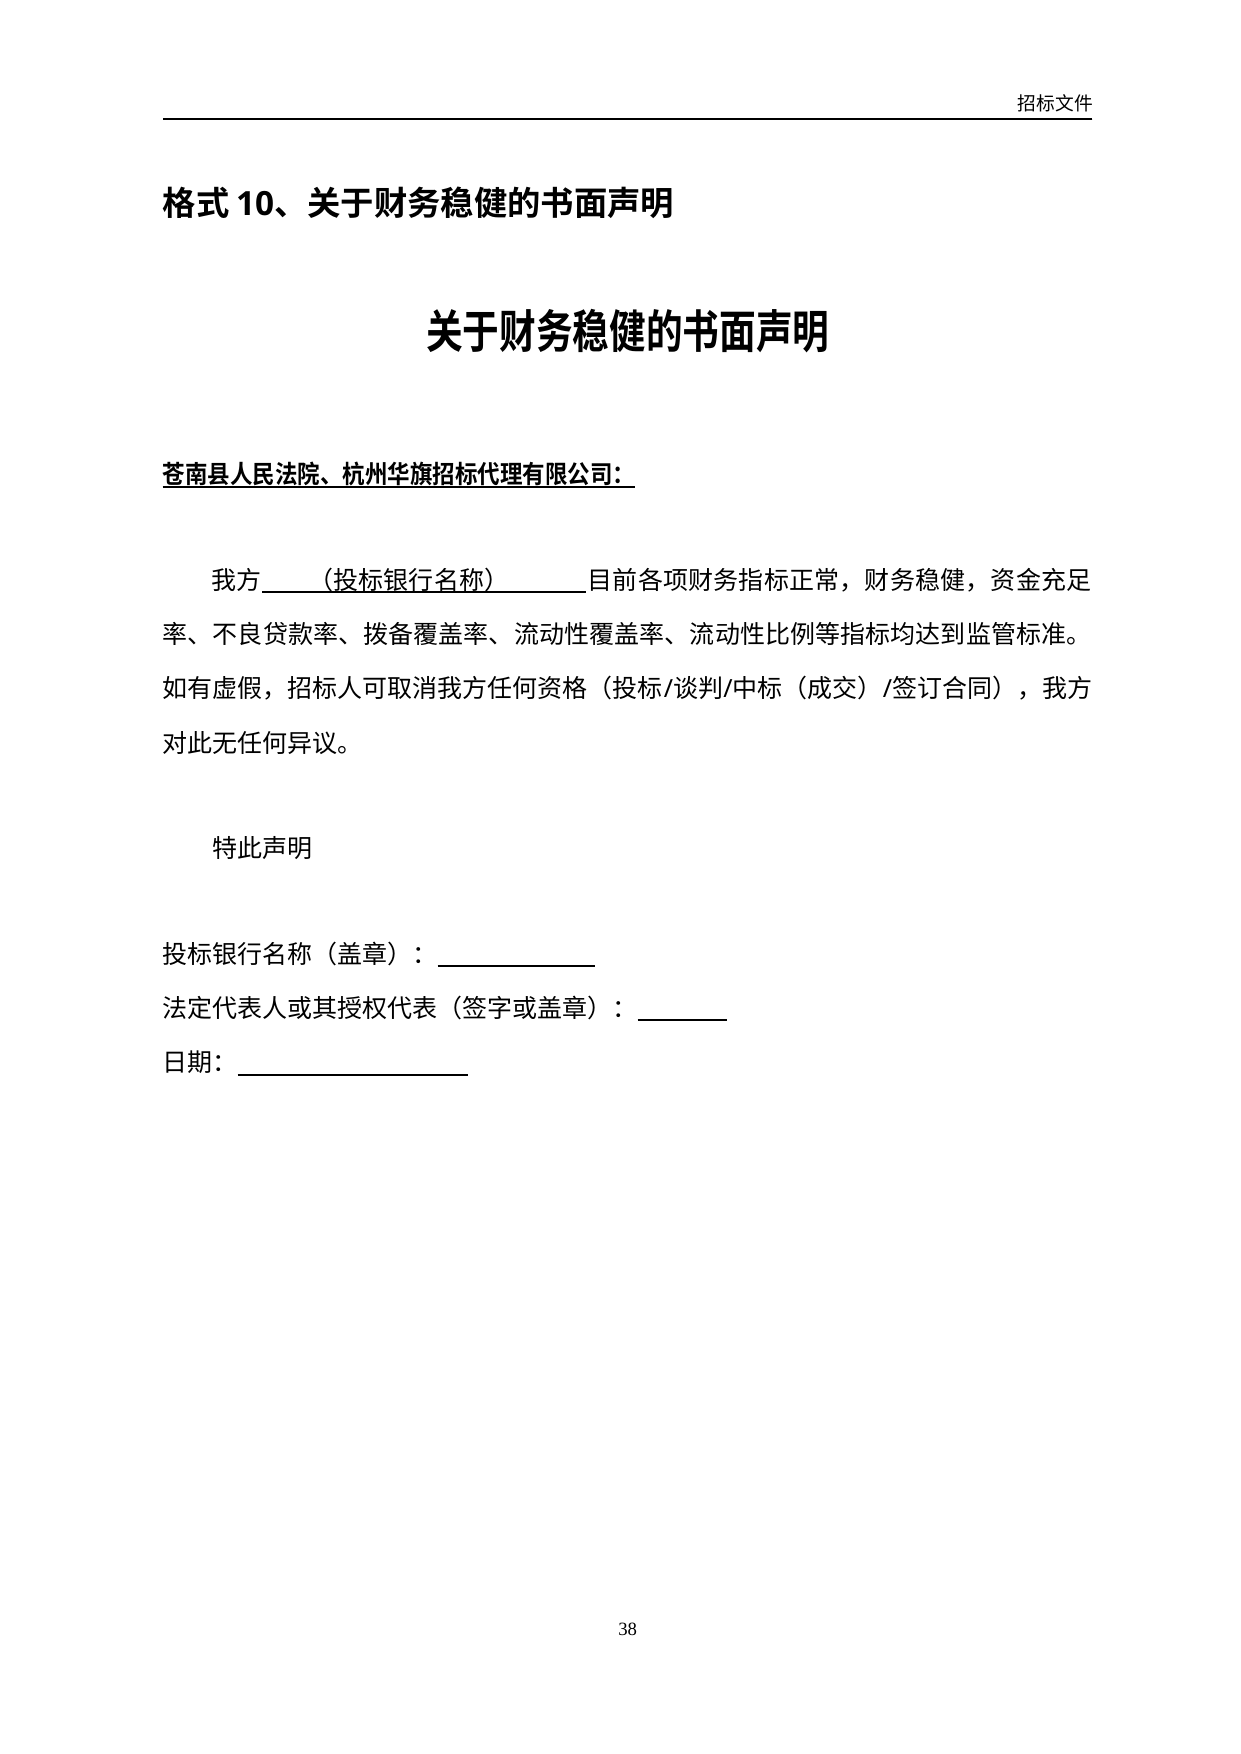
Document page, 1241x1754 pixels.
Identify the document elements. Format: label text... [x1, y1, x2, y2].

text 投标银行名称（盖章）： [162, 934, 1092, 970]
text 关于财务稳健的书面声明 [162, 296, 1092, 362]
text 我方 （投标银行名称） 目前各项财务指标正常，财务稳健，资金充足率、不良贷款率、拨备覆盖率、流动性覆盖率、流动性比例等指标均达到监管标准。如有虚假，招标人可取消我方任何资格（投标/谈判/中标（成交）/签订合同），我方对此无任何异议。 [162, 560, 1092, 759]
text 特此声明 [162, 829, 1092, 865]
text 日期： [162, 1043, 1092, 1079]
text 法定代表人或其授权代表（签字或盖章）： [162, 988, 1092, 1025]
subtitle 格式10、关于财务稳健的书面声明 [162, 177, 1092, 226]
text 苍南县人民法院、杭州华旗招标代理有限公司： [162, 455, 1092, 491]
